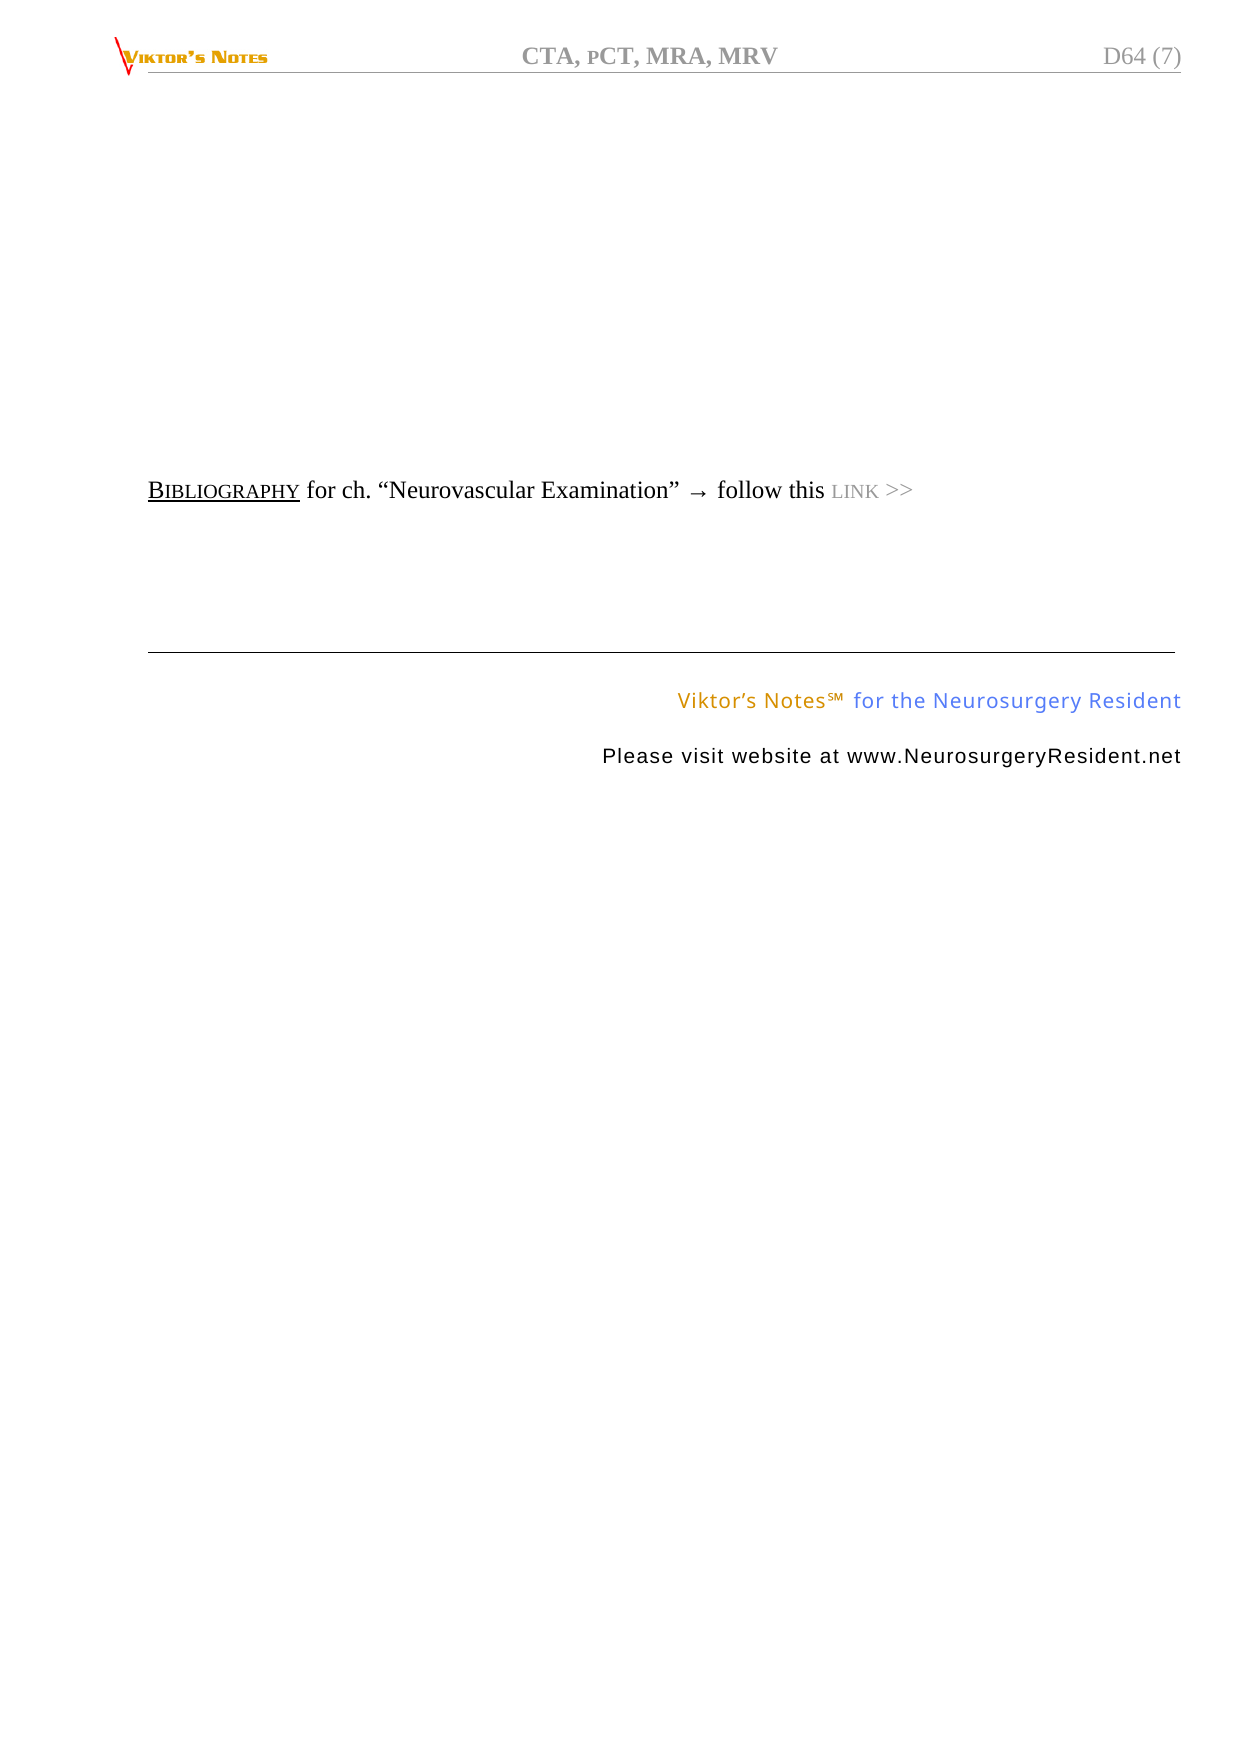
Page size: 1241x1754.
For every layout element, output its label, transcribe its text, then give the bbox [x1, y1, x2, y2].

text Please visit website at www.NeurosurgeryResident.net [148, 744, 1181, 768]
text Bibliography for ch. “Neurovascular Examination” → follow this link >> [148, 475, 1181, 504]
text Viktor’s Notes℠ for the Neurosurgery Resident [148, 678, 1181, 717]
picture [112, 37, 269, 78]
